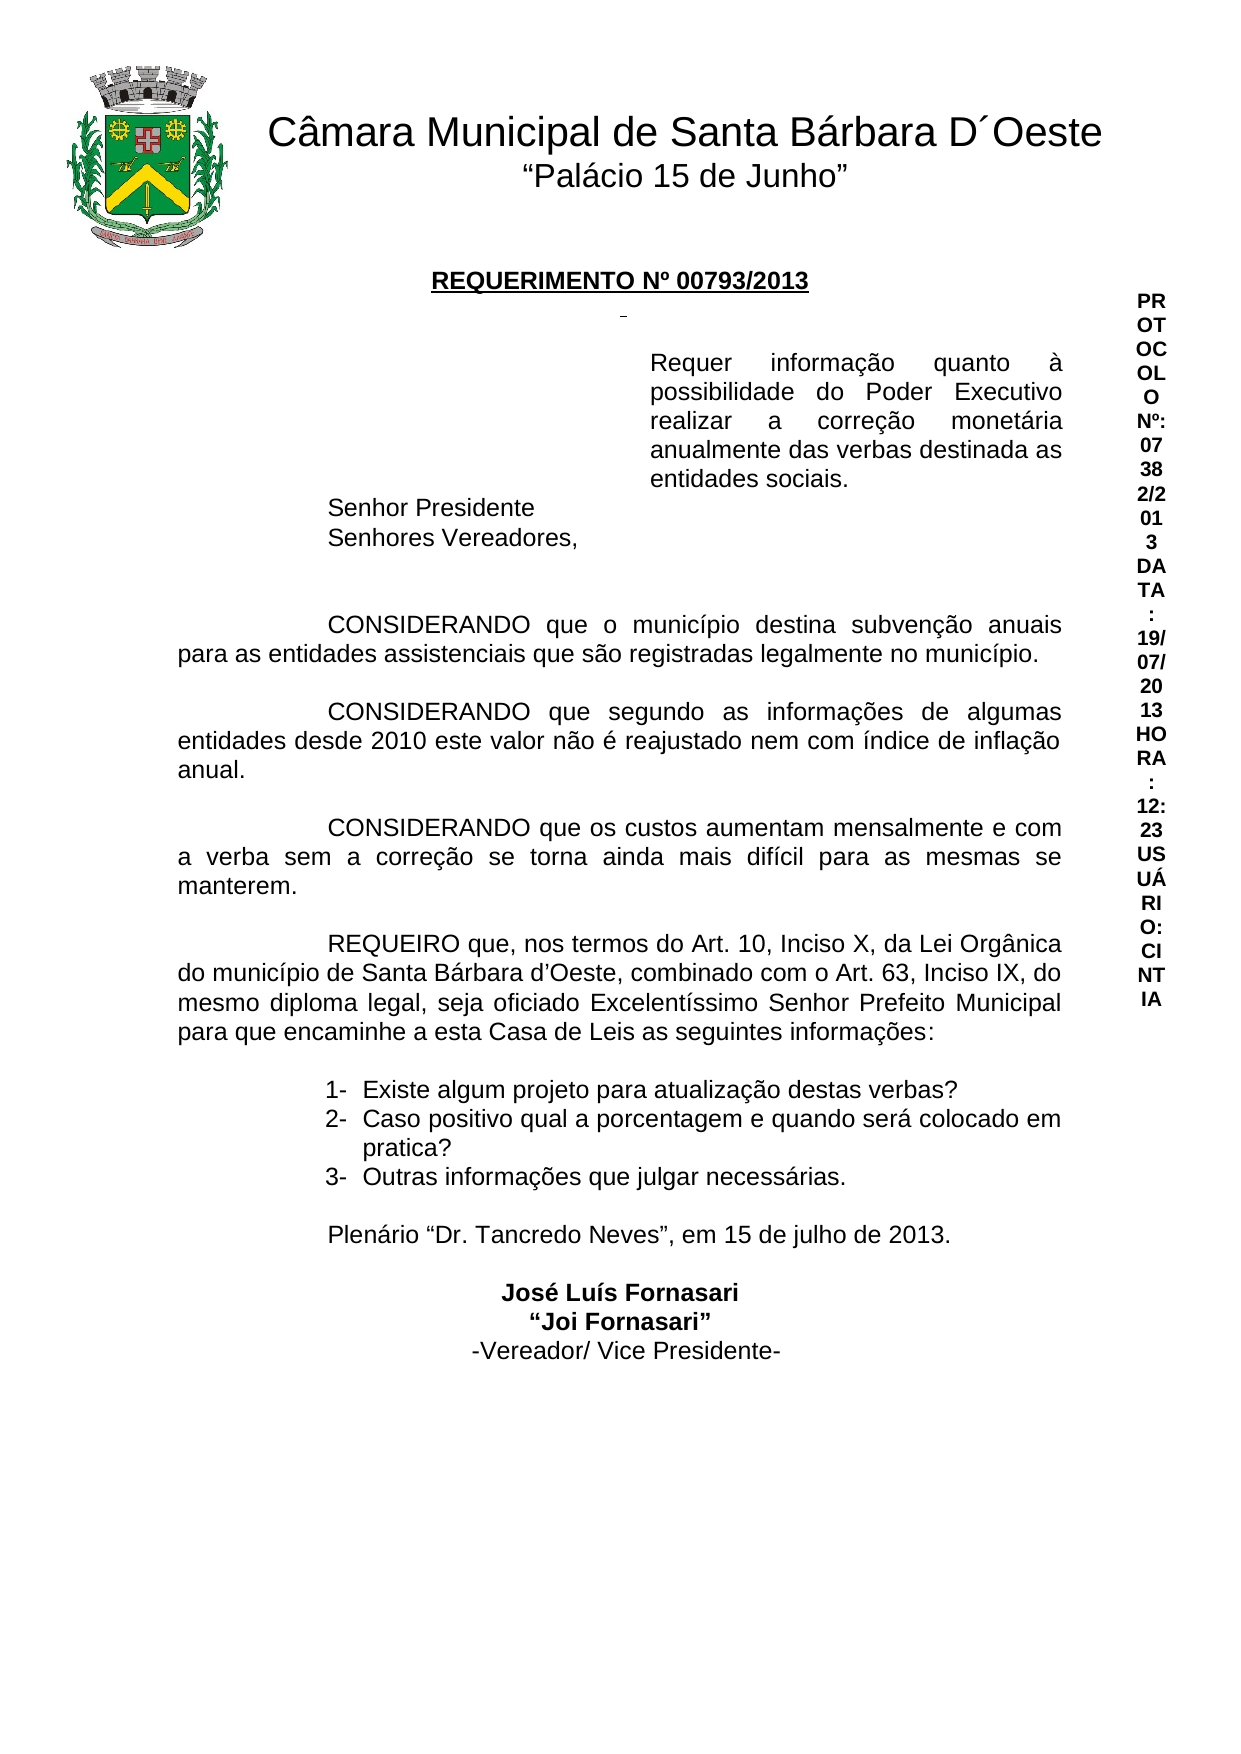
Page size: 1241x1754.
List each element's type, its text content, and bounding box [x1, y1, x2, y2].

text CONSIDERANDO que o município destina subvenção anuais para as entidades assistenciais que são registradas legalmente no município. [177, 609, 1063, 668]
title REQUERIMENTO Nº 00793/2013 [177, 266, 1063, 295]
text REQUEIRO que, nos termos do Art. 10, Inciso X, da Lei Orgânica do município de Santa Bárbara d’Oeste, combinado com o Art. 63, Inciso IX, do mesmo diploma legal, seja oficiado Excelentíssimo Senhor Prefeito Municipal para que encaminhe a esta Casa de Leis as seguintes informações: [177, 929, 1063, 1046]
text José Luís Fornasari [177, 1278, 1063, 1307]
list Caso positivo qual a porcentagem e quando será colocado em pratica? [325, 1104, 1063, 1162]
text CONSIDERANDO que segundo as informações de algumas entidades desde 2010 este valor não é reajustado nem com índice de inflação anual. [177, 697, 1063, 784]
text -Vereador/ Vice Presidente- [177, 1336, 1063, 1365]
text “Joi Fornasari” [177, 1307, 1063, 1336]
list Existe algum projeto para atualização destas verbas? [325, 1074, 1063, 1104]
list Outras informações que julgar necessárias. [325, 1162, 1063, 1191]
picture [66, 66, 235, 255]
text Senhores Vereadores, [177, 522, 1063, 551]
text Plenário “Dr. Tancredo Neves”, em 15 de julho de 2013. [177, 1220, 1063, 1249]
text CONSIDERANDO que os custos aumentam mensalmente e com a verba sem a correção se torna ainda mais difícil para as mesmas se manterem. [177, 813, 1063, 900]
text Senhor Presidente [177, 493, 1063, 522]
text Requer informação quanto à possibilidade do Poder Executivo realizar a correção monetária anualmente das verbas destinada as entidades sociais. [650, 348, 1063, 493]
